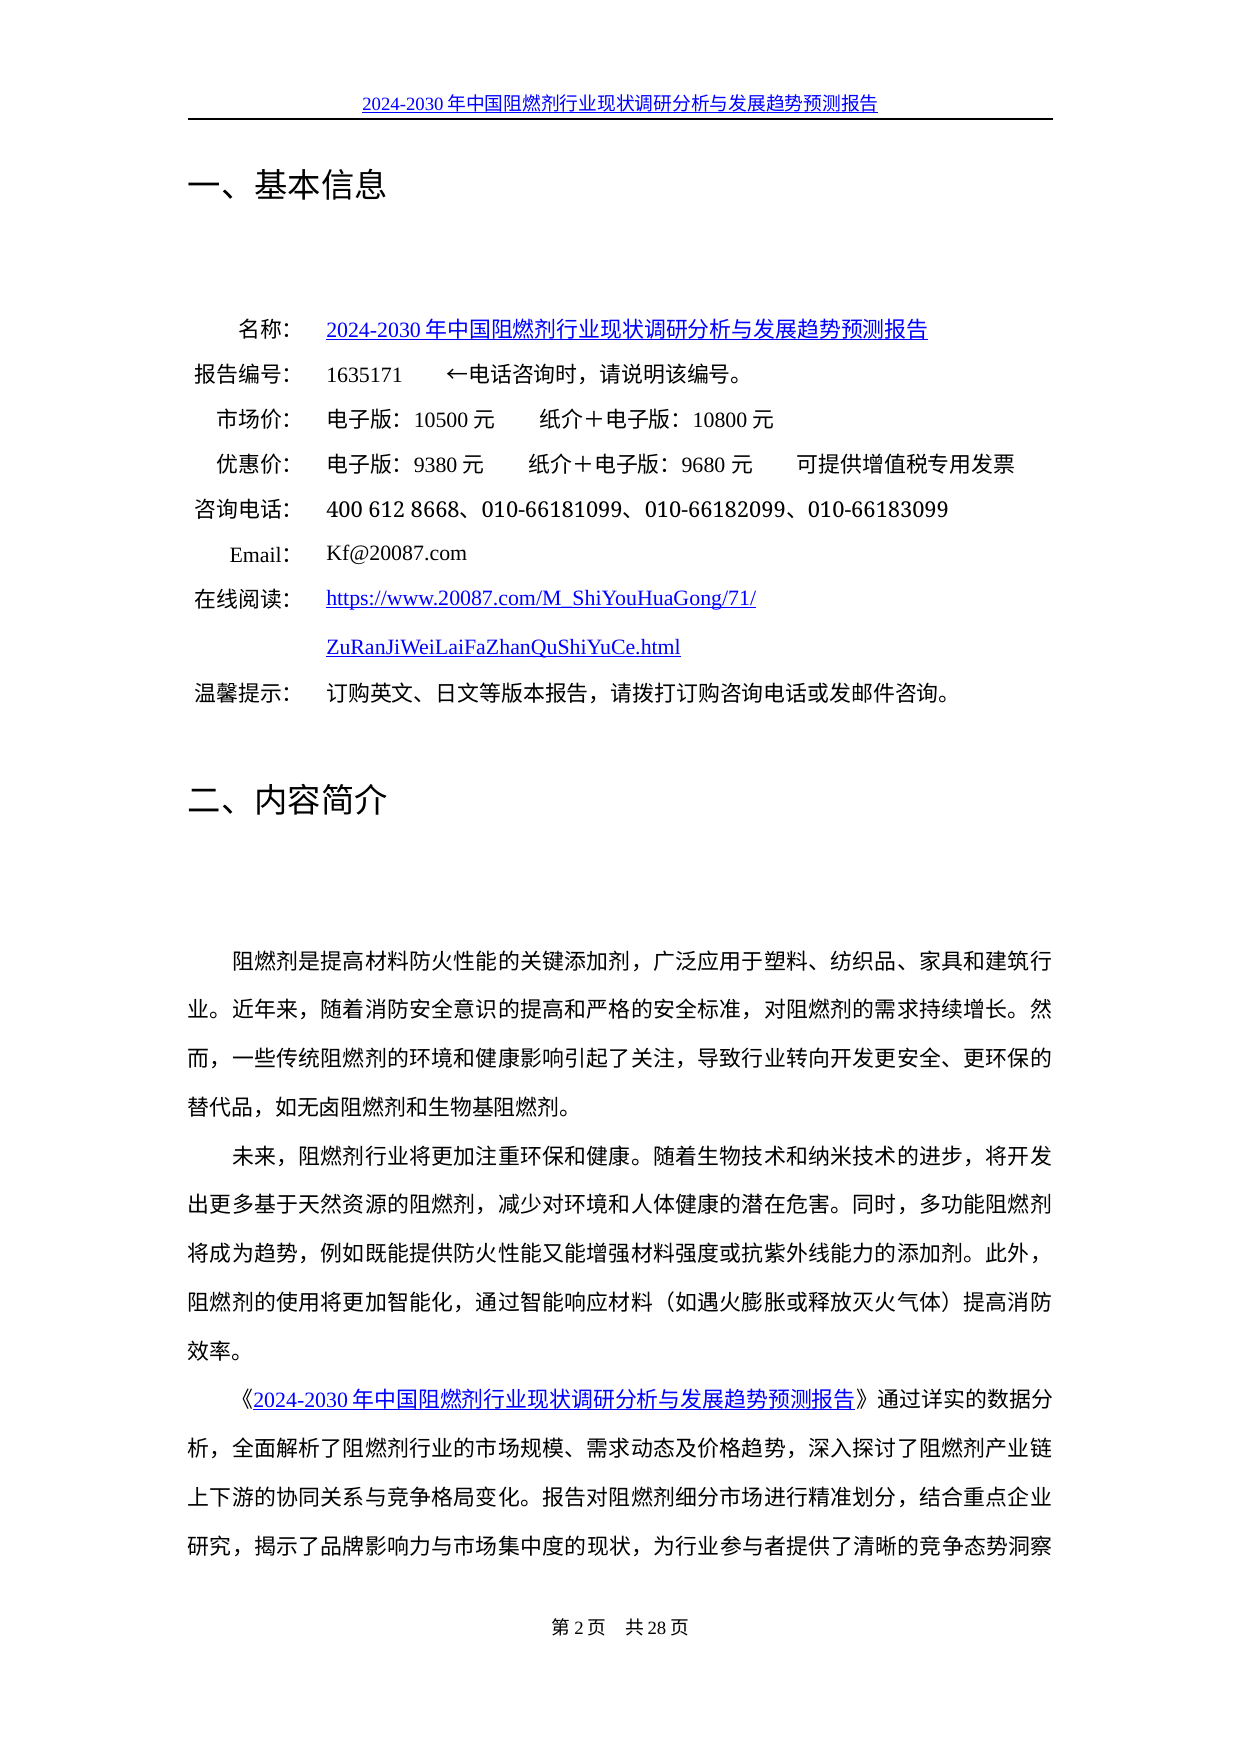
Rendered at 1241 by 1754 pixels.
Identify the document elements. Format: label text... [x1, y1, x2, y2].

table_cell 优惠价： [167, 447, 315, 492]
table_cell [315, 582, 1073, 675]
table_cell 报告编号： [167, 357, 315, 402]
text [187, 943, 1053, 1561]
title 二、内容简介 [187, 766, 1053, 831]
table_cell 温馨提示： [167, 675, 315, 720]
table_cell 电子版：9380 元 纸介＋电子版：9680 元 可提供增值税专用发票 [315, 447, 1073, 492]
table_cell 电子版：10500 元 纸介＋电子版：10800 元 [315, 402, 1073, 447]
table_cell 咨询电话： [167, 492, 315, 537]
table_cell Kf@20087.com [315, 537, 1073, 582]
table_header 名称： [167, 312, 315, 357]
table_cell 400 612 8668、010-66181099、010-66182099、010-66183099 [315, 492, 1073, 537]
table_cell 市场价： [167, 402, 315, 447]
table_cell 订购英文、日文等版本报告，请拨打订购咨询电话或发邮件咨询。 [315, 675, 1073, 720]
table_cell Email： [167, 537, 315, 582]
table_cell 在线阅读： [167, 582, 315, 675]
table_cell 1635171 ←电话咨询时，请说明该编号。 [315, 357, 1073, 402]
table_header 2024-2030年中国阻燃剂行业现状调研分析与发展趋势预测报告 [315, 312, 1073, 357]
title 一、基本信息 [187, 150, 1053, 215]
